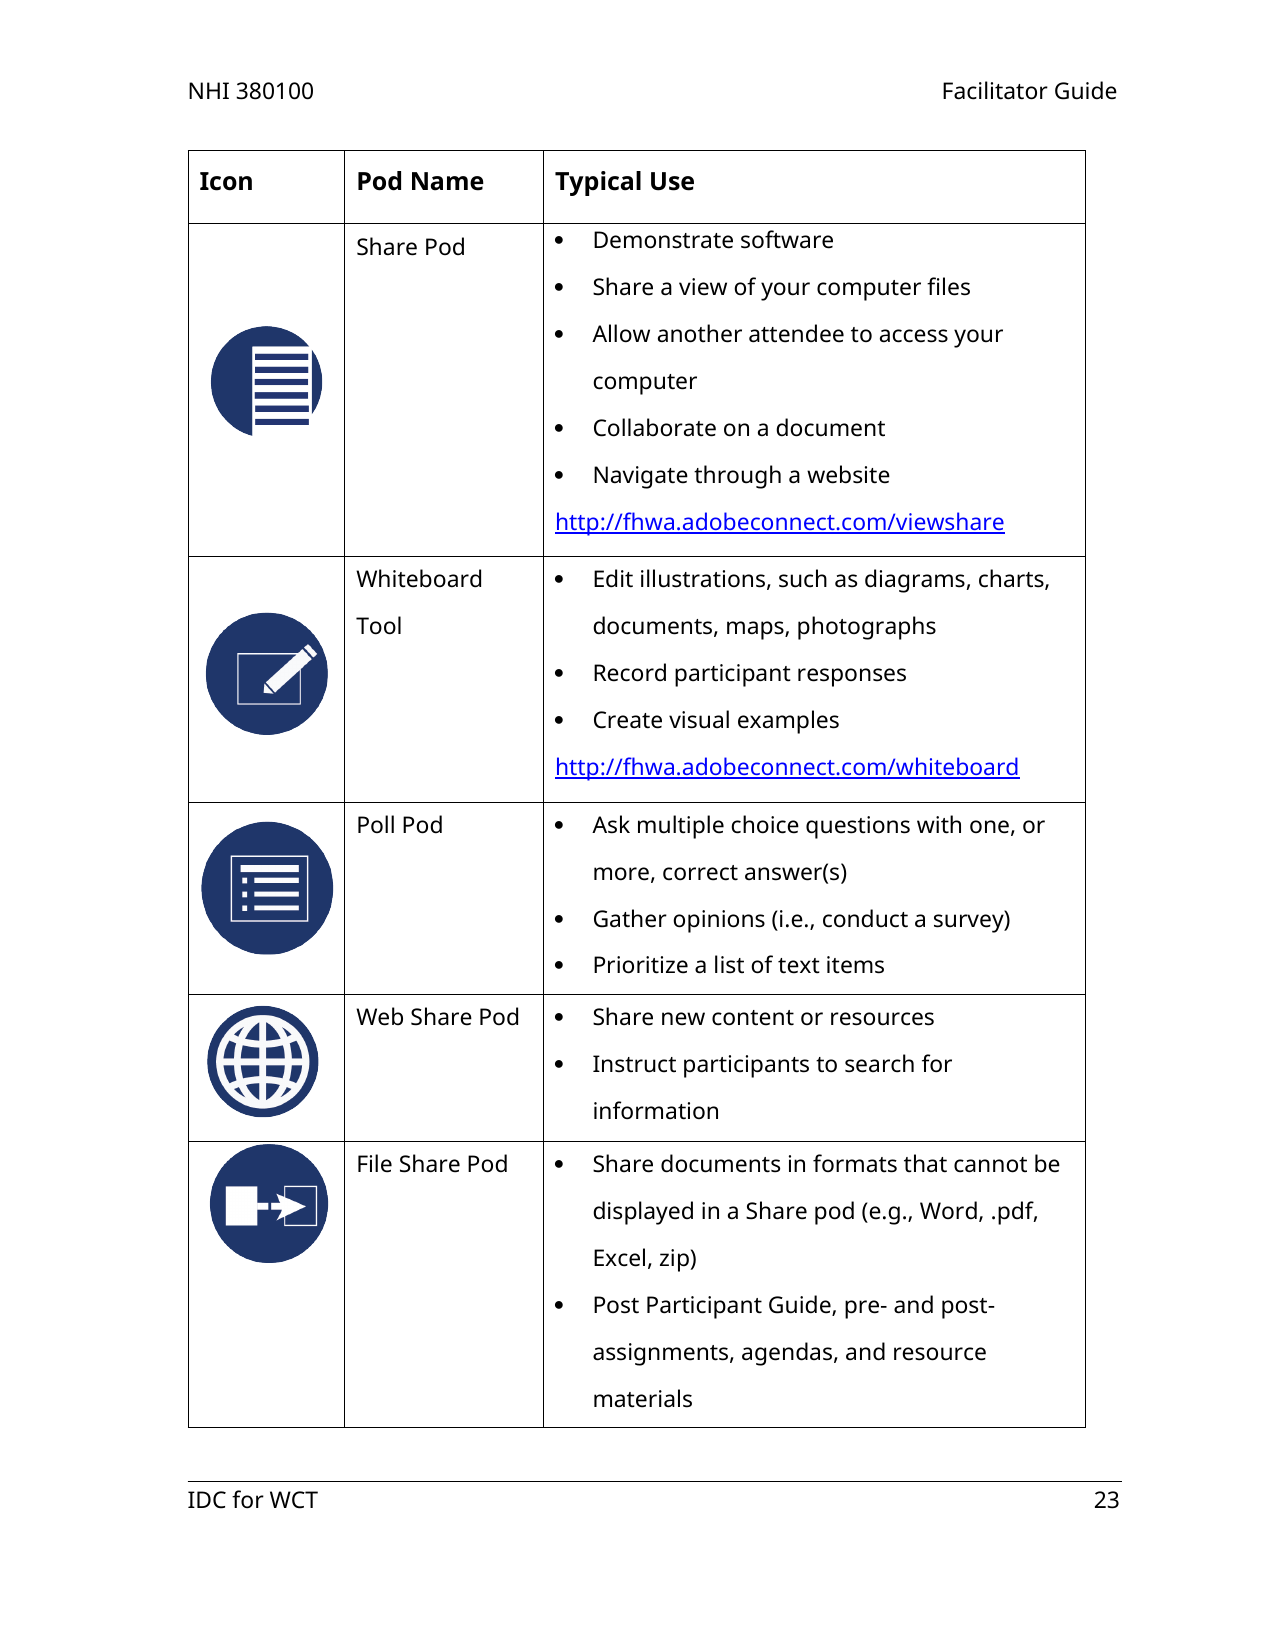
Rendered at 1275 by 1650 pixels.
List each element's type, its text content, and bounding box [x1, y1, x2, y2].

table_header Typical Use [544, 151, 1085, 223]
table_cell [189, 557, 344, 802]
picture [199, 1141, 339, 1266]
picture [199, 323, 339, 444]
table_cell Share new content or resources Instruct participants to search for information [544, 995, 1085, 1141]
table_cell Share Pod [345, 224, 543, 556]
table_cell [189, 224, 344, 556]
table_cell Whiteboard Tool [345, 557, 543, 802]
table_cell Edit illustrations, such as diagrams, charts, documents, maps, photographs Record participant responses Create visual examples http://fhwa.adobeconnect.com/whiteboard [544, 557, 1085, 802]
table_cell Poll Pod [345, 803, 543, 994]
table_cell [189, 995, 344, 1141]
table_cell Ask multiple choice questions with one, or more, correct answer(s) Gather opinions (i.e., conduct a survey) Prioritize a list of text items [544, 803, 1085, 994]
table_cell [189, 803, 344, 994]
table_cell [544, 1142, 1085, 1427]
picture [199, 821, 339, 962]
table_header Pod Name [345, 151, 543, 223]
table_cell Demonstrate software Share a view of your computer files Allow another attendee to access your computer Collaborate on a document Navigate through a website http://fhwa.adobeconnect.com/viewshare [544, 224, 1085, 556]
picture [199, 606, 339, 739]
table_cell Web Share Pod [345, 995, 543, 1141]
table_cell [189, 1142, 344, 1427]
picture [199, 1001, 339, 1122]
table_header Icon [189, 151, 344, 223]
table_cell File Share Pod [345, 1142, 543, 1427]
